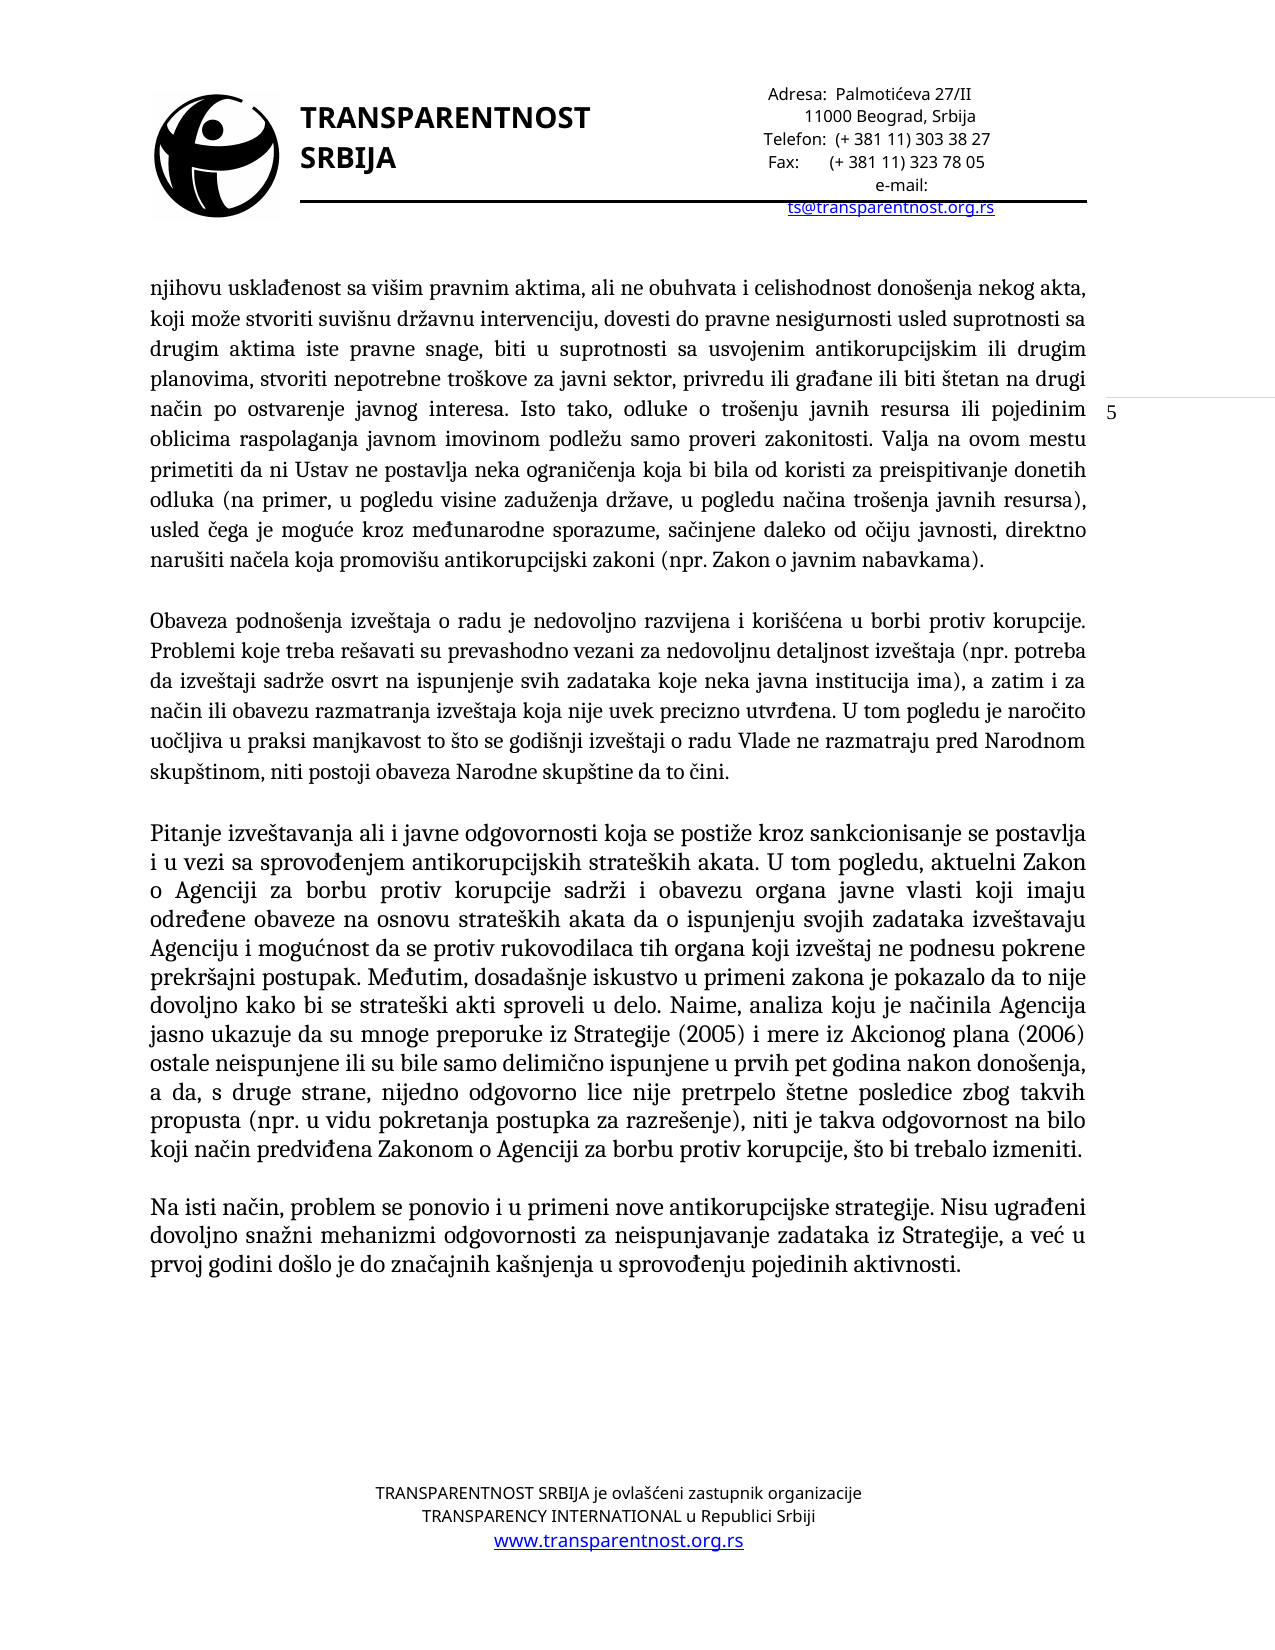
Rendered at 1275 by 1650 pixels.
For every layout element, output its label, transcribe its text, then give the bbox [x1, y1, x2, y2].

picture [150, 92, 282, 220]
text Na isti način, problem se ponovio i u primeni nove antikorupcijske strategije. Nisu ugrađeni dovoljno snažni mehanizmi odgovornosti za neispunjavanje zadataka iz Strategije, a već u prvoj godini došlo je do značajnih kašnjenja u sprovođenju pojedinih aktivnosti. [150, 1193, 1087, 1279]
text Pitanje izveštavanja ali i javne odgovornosti koja se postiže kroz sankcionisanje se postavlja i u vezi sa sprovođenjem antikorupcijskih strateških akata. U tom pogledu, aktuelni Zakon o Agenciji za borbu protiv korupcije sadrži i obavezu organa javne vlasti koji imaju određene obaveze na osnovu strateških akata da o ispunjenju svojih zadataka izveštavaju Agenciju i mogućnost da se protiv rukovodilaca tih organa koji izveštaj ne podnesu pokrene prekršajni postupak. Međutim, dosadašnje iskustvo u primeni zakona je pokazalo da to nije dovoljno kako bi se strateški akti sproveli u delo. Naime, analiza koju je načinila Agencija jasno ukazuje da su mnoge preporuke iz Strategije (2005) i mere iz Akcionog plana (2006) ostale neispunjene ili su bile samo delimično ispunjene u prvih pet godina nakon donošenja, a da, s druge strane, nijedno odgovorno lice nije pretrpelo štetne posledice zbog takvih propusta (npr. u vidu pokretanja postupka za razrešenje), niti je takva odgovornost na bilo koji način predviđena Zakonom o Agenciji za borbu protiv korupcije, što bi trebalo izmeniti. [150, 819, 1087, 1164]
list Obaveza podnošenja izveštaja o radu je nedovoljno razvijena i korišćena u borbi protiv korupcije. Problemi koje treba rešavati su prevashodno vezani za nedovoljnu detaljnost izveštaja (npr. potreba da izveštaji sadrže osvrt na ispunjenje svih zadataka koje neka javna institucija ima), a zatim i za način ili obavezu razmatranja izveštaja koja nije uvek precizno utvrđena. U tom pogledu je naročito uočljiva u praksi manjkavost to što se godišnji izveštaji o radu Vlade ne razmatraju pred Narodnom skupštinom, niti postoji obaveza Narodne skupštine da to čini. [150, 607, 1087, 785]
